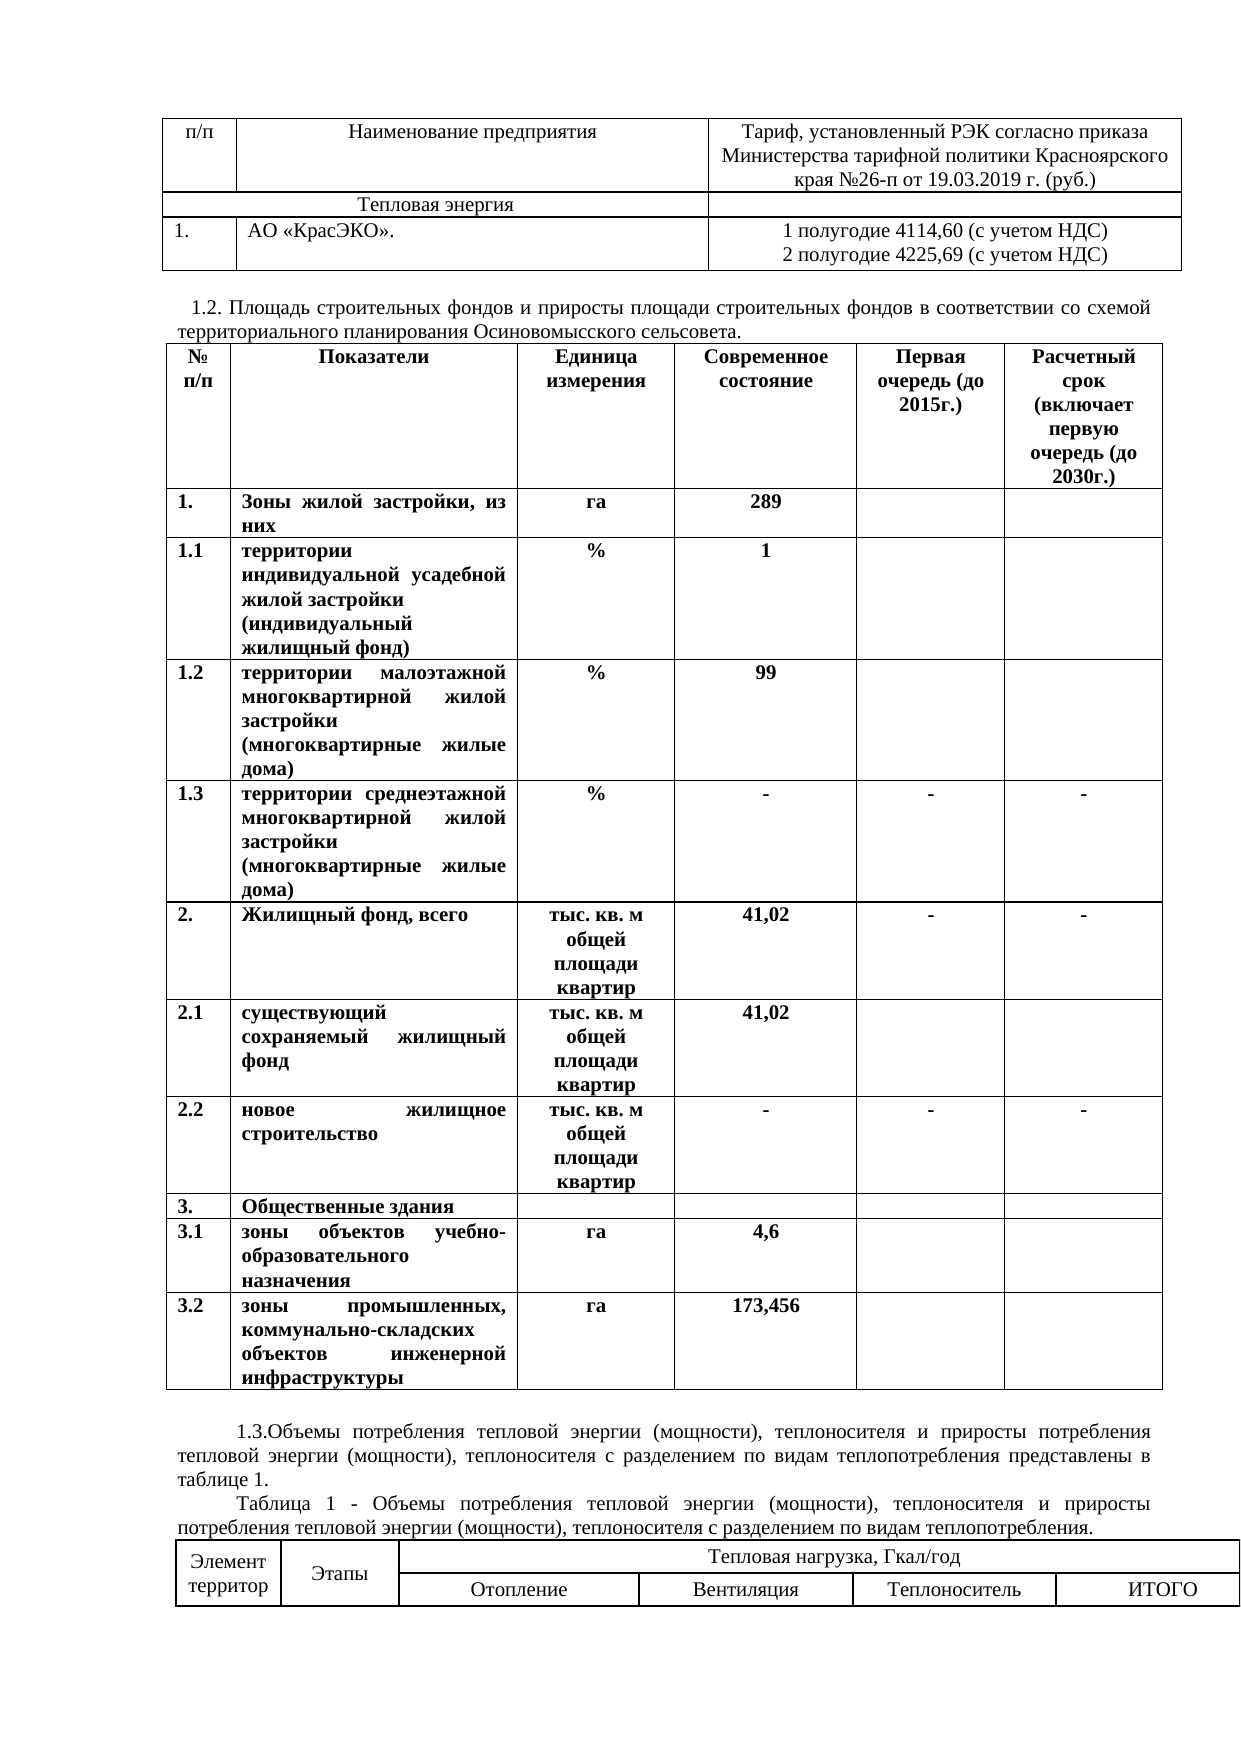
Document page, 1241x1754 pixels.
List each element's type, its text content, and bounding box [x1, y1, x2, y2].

table_cell % [518, 660, 674, 780]
table_cell [1005, 660, 1162, 780]
table_cell - [1005, 781, 1162, 901]
table_cell 1 полугодие 4114,60 (с учетом НДС) 2 полугодие 4225,69 (с учетом НДС) [709, 218, 1181, 269]
table_cell [857, 489, 1004, 537]
table_cell га [518, 489, 674, 537]
table_header Единица измерения [518, 344, 674, 488]
table_cell Тариф, установленный РЭК согласно приказа Министерства тарифной политики Красноярского края №26-п от 19.03.2019 г. (руб.) [709, 119, 1181, 191]
text Таблица 1 - Объемы потребления тепловой энергии (мощности), теплоносителя и приросты потребления тепловой энергии (мощности), теплоносителя с разделением по видам теплопотребления. [177, 1491, 1152, 1539]
table_header № п/п [167, 344, 230, 488]
table_cell 3.1 [167, 1219, 230, 1292]
table_cell Зоны жилой застройки, из них [231, 489, 517, 537]
table_cell - [1005, 903, 1162, 999]
table_cell 2.1 [167, 1000, 230, 1096]
table_cell зоны промышленных, коммунально-складских объектов инженерной инфраструктуры [231, 1293, 517, 1389]
table_cell га [518, 1219, 674, 1292]
table_cell Общественные здания [231, 1194, 517, 1218]
table_cell [1005, 489, 1162, 537]
table_cell [1005, 1000, 1162, 1096]
table_cell [518, 1194, 674, 1218]
table_header № п/п [163, 119, 236, 191]
table_cell [857, 660, 1004, 780]
table_cell Тепловая энергия [163, 193, 708, 216]
table_cell [857, 1000, 1004, 1096]
table_cell 289 [675, 489, 856, 537]
table_cell [857, 1194, 1004, 1218]
table_cell 99 [675, 660, 856, 780]
table_cell 173,456 [675, 1293, 856, 1389]
table_cell % [518, 538, 674, 659]
text 1.3.Объемы потребления тепловой энергии (мощности), теплоносителя и приросты потребления тепловой энергии (мощности), теплоносителя с разделением по видам теплопотребления представлены в таблице 1. [177, 1419, 1152, 1491]
table_cell [857, 1293, 1004, 1389]
table_cell 3.2 [167, 1293, 230, 1389]
table_cell - [857, 903, 1004, 999]
table_cell АО «КрасЭКО». [237, 218, 708, 269]
table_cell Наименование предприятия [237, 119, 708, 191]
table_cell Теплоноситель [854, 1574, 1055, 1604]
table_cell % [518, 781, 674, 901]
table_cell [1005, 1293, 1162, 1389]
table_cell зоны объектов учебно-образовательного назначения [231, 1219, 517, 1292]
table_cell тыс. кв. м общей площади квартир [518, 903, 674, 999]
table_cell Отопление [400, 1574, 638, 1604]
table_cell 1 [675, 538, 856, 659]
table_cell новое жилищное строительство [231, 1097, 517, 1193]
table_cell Вентиляция [640, 1574, 852, 1604]
table_header Первая очередь (до 2015г.) [857, 344, 1004, 488]
table_cell 1.3 [167, 781, 230, 901]
table_cell тыс. кв. м общей площади квартир [518, 1000, 674, 1096]
table_header Элемент территориального деления [177, 1541, 280, 1604]
table_cell 41,02 [675, 903, 856, 999]
table_cell 1. [167, 489, 230, 537]
table_cell Жилищный фонд, всего [231, 903, 517, 999]
table_cell 1.1 [167, 538, 230, 659]
table_header Расчетный срок (включает первую очередь (до 2030г.) [1005, 344, 1162, 488]
table_cell 3. [167, 1194, 230, 1218]
table_cell 41,02 [675, 1000, 856, 1096]
table_cell существующий сохраняемый жилищный фонд [231, 1000, 517, 1096]
table_cell [857, 1219, 1004, 1292]
table_cell - [675, 1097, 856, 1193]
table_cell - [857, 781, 1004, 901]
table_cell территории малоэтажной многоквартирной жилой застройки (многоквартирные жилые дома) [231, 660, 517, 780]
text 1.2. Площадь строительных фондов и приросты площади строительных фондов в соответствии со схемой территориального планирования Осиновомысского сельсовета. [177, 294, 1152, 343]
table_cell 1. [163, 218, 236, 269]
table_cell - [857, 1097, 1004, 1193]
table_cell территории индивидуальной усадебной жилой застройки (индивидуальный жилищный фонд) [231, 538, 517, 659]
table_cell территории среднеэтажной многоквартирной жилой застройки (многоквартирные жилые дома) [231, 781, 517, 901]
table_cell га [518, 1293, 674, 1389]
table_cell [1005, 1219, 1162, 1292]
table_header Показатели [231, 344, 517, 488]
table_header Этапы [282, 1541, 398, 1604]
table_cell 4,6 [675, 1219, 856, 1292]
table_header Тепловая нагрузка, Гкал/год [400, 1541, 1239, 1572]
table_cell [709, 193, 1181, 216]
table_cell тыс. кв. м общей площади квартир [518, 1097, 674, 1193]
table_header Современное состояние [675, 344, 856, 488]
table_cell 1.2 [167, 660, 230, 780]
table_cell - [1005, 1097, 1162, 1193]
table_cell 2.2 [167, 1097, 230, 1193]
table_cell [857, 538, 1004, 659]
table_cell [1005, 1194, 1162, 1218]
table_cell 2. [167, 903, 230, 999]
table_cell ИТОГО [1057, 1574, 1239, 1604]
table_cell [675, 1194, 856, 1218]
table_cell - [675, 781, 856, 901]
table_cell [1005, 538, 1162, 659]
